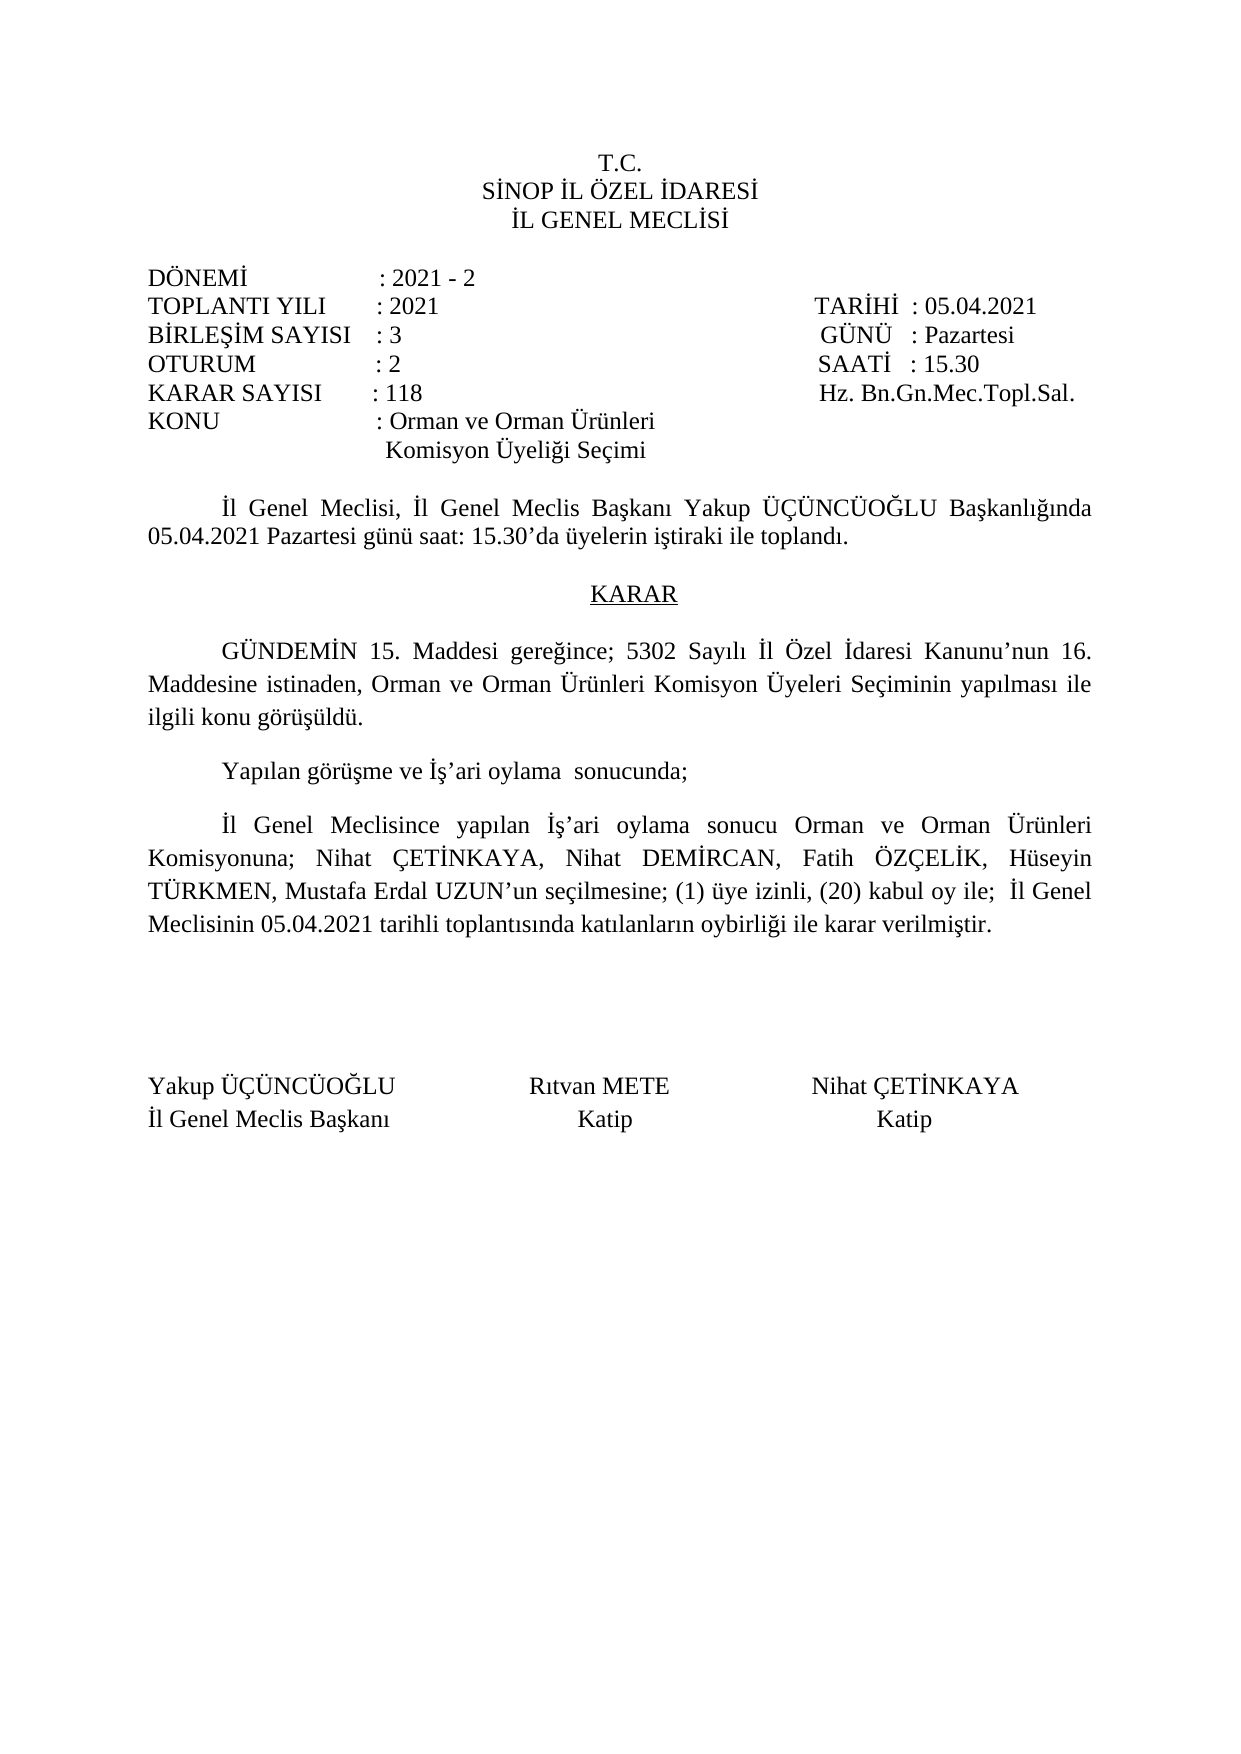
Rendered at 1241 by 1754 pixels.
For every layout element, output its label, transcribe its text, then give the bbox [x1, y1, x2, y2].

text KARAR [516, 579, 1093, 608]
text T.C. [148, 148, 1093, 176]
text İL GENEL MECLİSİ [148, 205, 1093, 234]
text İl Genel Meclisince yapılan İş’ari oylama sonucu Orman ve Orman Ürünleri Komisyonuna; Nihat ÇETİNKAYA, Nihat DEMİRCAN, Fatih ÖZÇELİK, Hüseyin TÜRKMEN, Mustafa Erdal UZUN’un seçilmesine; (1) üye izinli, (20) kabul oy ile; İl Genel Meclisinin 05.04.2021 tarihli toplantısında katılanların oybirliği ile karar verilmiştir. [148, 810, 1093, 938]
text KONU : Orman ve Orman Ürünleri Komisyon Üyeliği Seçimi [148, 406, 1093, 464]
text GÜNDEMİN 15. Maddesi gereğince; 5302 Sayılı İl Özel İdaresi Kanunu’nun 16. Maddesine istinaden, Orman ve Orman Ürünleri Komisyon Üyeleri Seçiminin yapılması ile ilgili konu görüşüldü. [148, 636, 1093, 731]
text Yakup ÜÇÜNCÜOĞLU Rıtvan METE Nihat ÇETİNKAYA İl Genel Meclis Başkanı Katip Katip [148, 1071, 1093, 1132]
text BİRLEŞİM SAYISI : 3 GÜNÜ : Pazartesi [148, 320, 1093, 349]
text İl Genel Meclisi, İl Genel Meclis Başkanı Yakup ÜÇÜNCÜOĞLU Başkanlığında 05.04.2021 Pazartesi günü saat: 15.30’da üyelerin iştiraki ile toplandı. [148, 493, 1093, 550]
text SİNOP İL ÖZEL İDARESİ [148, 176, 1093, 205]
text OTURUM : 2 SAATİ : 15.30 [148, 349, 1093, 378]
text DÖNEMİ : 2021 - 2 [148, 263, 1093, 291]
text KARAR SAYISI : 118 Hz. Bn.Gn.Mec.Topl.Sal. [148, 378, 1093, 406]
text TOPLANTI YILI : 2021 TARİHİ : 05.04.2021 [148, 291, 1093, 320]
text Yapılan görüşme ve İş’ari oylama sonucunda; [148, 756, 1093, 785]
